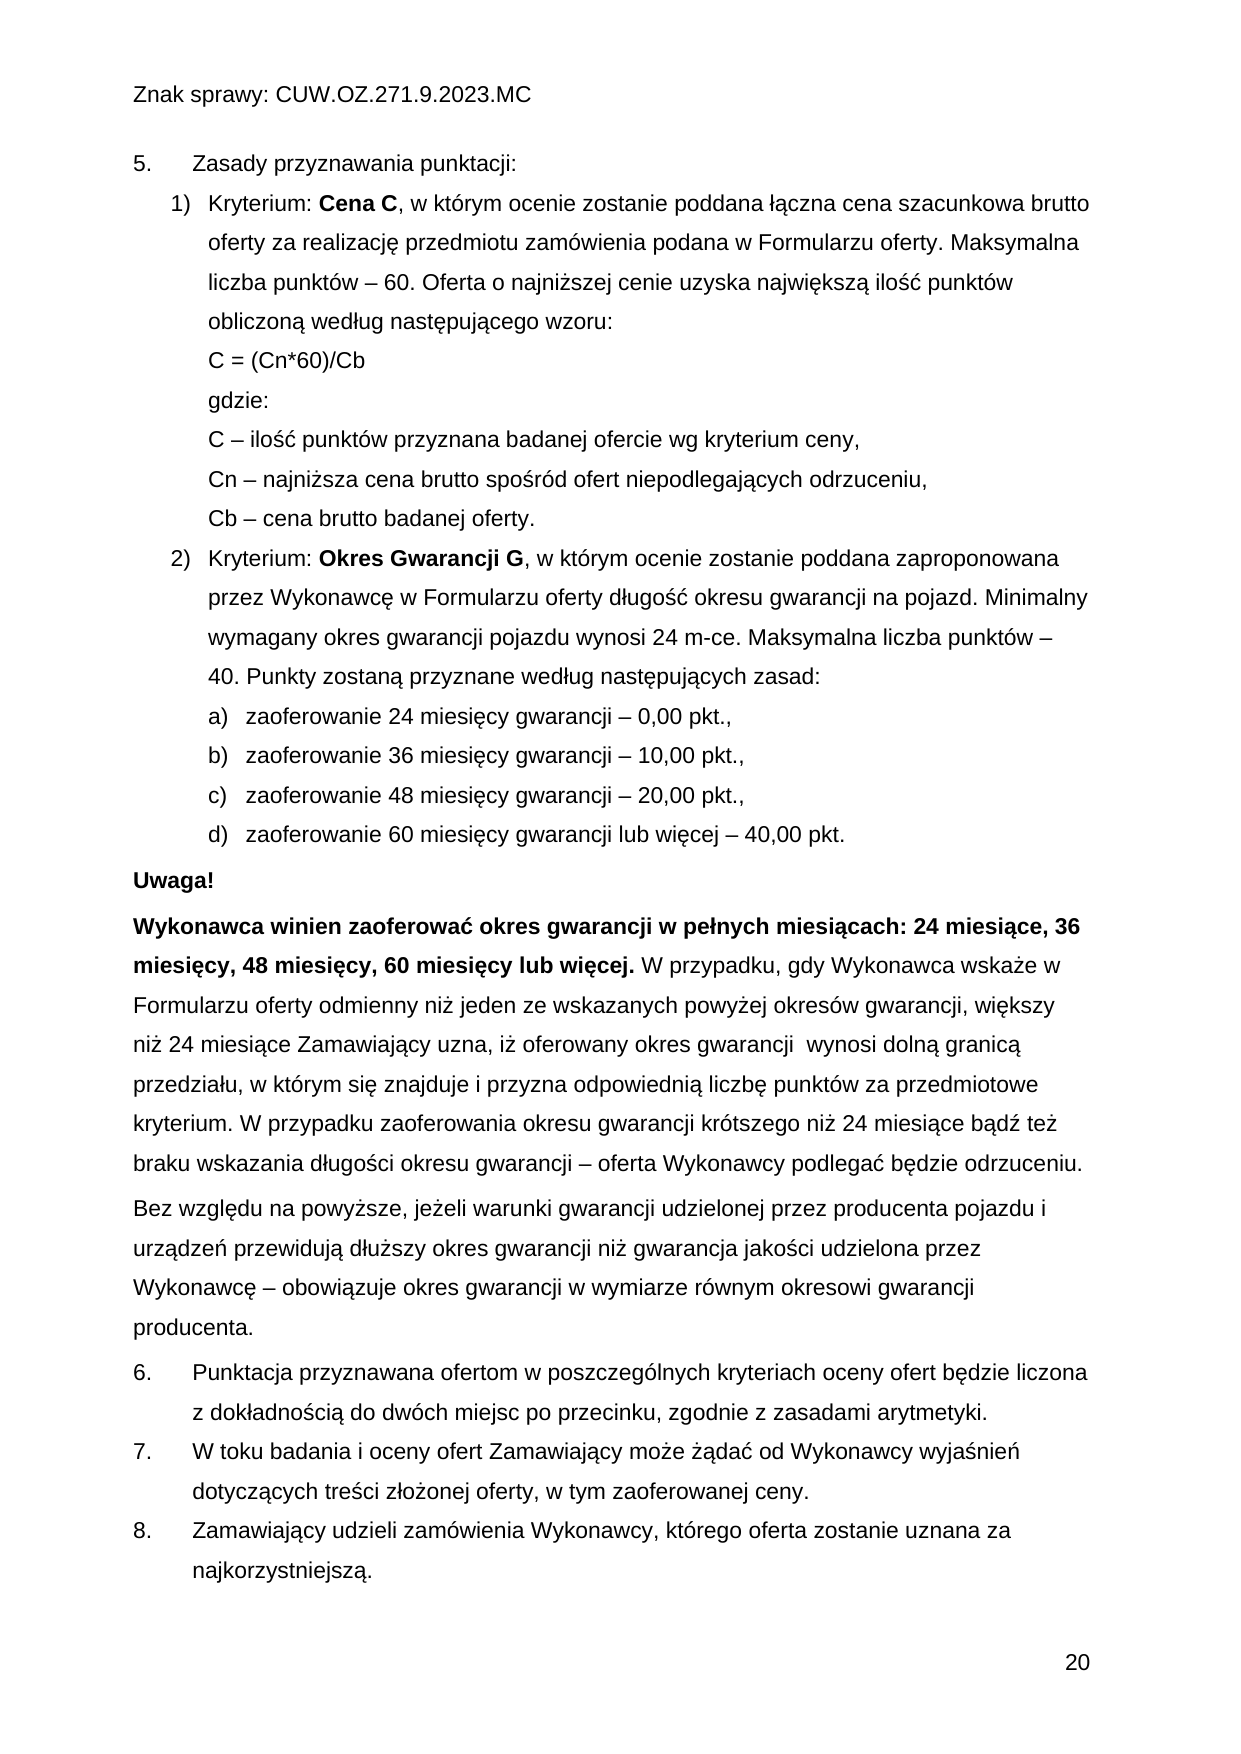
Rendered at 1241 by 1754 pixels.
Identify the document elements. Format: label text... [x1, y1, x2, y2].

list Kryterium: Okres Gwarancji G, w którym ocenie zostanie poddana zaproponowana przez Wykonawcę w Formularzu oferty długość okresu gwarancji na pojazd. Minimalny wymagany okres gwarancji pojazdu wynosi 24 m-ce. Maksymalna liczba punktów – 40. Punkty zostaną przyznane według następujących zasad: [170, 545, 1090, 689]
list Cb – cena brutto badanej oferty. [208, 505, 1090, 532]
list Zasady przyznawania punktacji: [133, 150, 1090, 176]
list W toku badania i oceny ofert Zamawiający może żądać od Wykonawcy wyjaśnień dotyczących treści złożonej oferty, w tym zaoferowanej ceny. [133, 1438, 1090, 1504]
list zaoferowanie 24 miesięcy gwarancji – 0,00 pkt., [208, 703, 1090, 729]
list zaoferowanie 48 miesięcy gwarancji – 20,00 pkt., [208, 782, 1090, 808]
text Uwaga! [133, 867, 1090, 893]
text Bez względu na powyższe, jeżeli warunki gwarancji udzielonej przez producenta pojazdu i urządzeń przewidują dłuższy okres gwarancji niż gwarancja jakości udzielona przez Wykonawcę – obowiązuje okres gwarancji w wymiarze równym okresowi gwarancji producenta. [133, 1195, 1090, 1340]
list zaoferowanie 60 miesięcy gwarancji lub więcej – 40,00 pkt. [208, 821, 1090, 847]
list Punktacja przyznawana ofertom w poszczególnych kryteriach oceny ofert będzie liczona z dokładnością do dwóch miejsc po przecinku, zgodnie z zasadami arytmetyki. [133, 1359, 1090, 1425]
list zaoferowanie 36 miesięcy gwarancji – 10,00 pkt., [208, 742, 1090, 768]
list Cn – najniższa cena brutto spośród ofert niepodlegających odrzuceniu, [208, 466, 1090, 492]
list Zamawiający udzieli zamówienia Wykonawcy, którego oferta zostanie uznana za najkorzystniejszą. [133, 1517, 1090, 1583]
list C – ilość punktów przyznana badanej ofercie wg kryterium ceny, [208, 426, 1090, 453]
list gdzie: [208, 387, 1090, 413]
text Wykonawca winien zaoferować okres gwarancji w pełnych miesiącach: 24 miesiące, 36 miesięcy, 48 miesięcy, 60 miesięcy lub więcej. W przypadku, gdy Wykonawca wskaże w Formularzu oferty odmienny niż jeden ze wskazanych powyżej okresów gwarancji, większy niż 24 miesiące Zamawiający uzna, iż oferowany okres gwarancji wynosi dolną granicą przedziału, w którym się znajduje i przyzna odpowiednią liczbę punktów za przedmiotowe kryterium. W przypadku zaoferowania okresu gwarancji krótszego niż 24 miesiące bądź też braku wskazania długości okresu gwarancji – oferta Wykonawcy podlegać będzie odrzuceniu. [133, 913, 1090, 1176]
list C = (Cn*60)/Cb [208, 347, 1090, 374]
list Kryterium: Cena C, w którym ocenie zostanie poddana łączna cena szacunkowa brutto oferty za realizację przedmiotu zamówienia podana w Formularzu oferty. Maksymalna liczba punktów – 60. Oferta o najniższej cenie uzyska największą ilość punktów obliczoną według następującego wzoru: [170, 189, 1090, 334]
